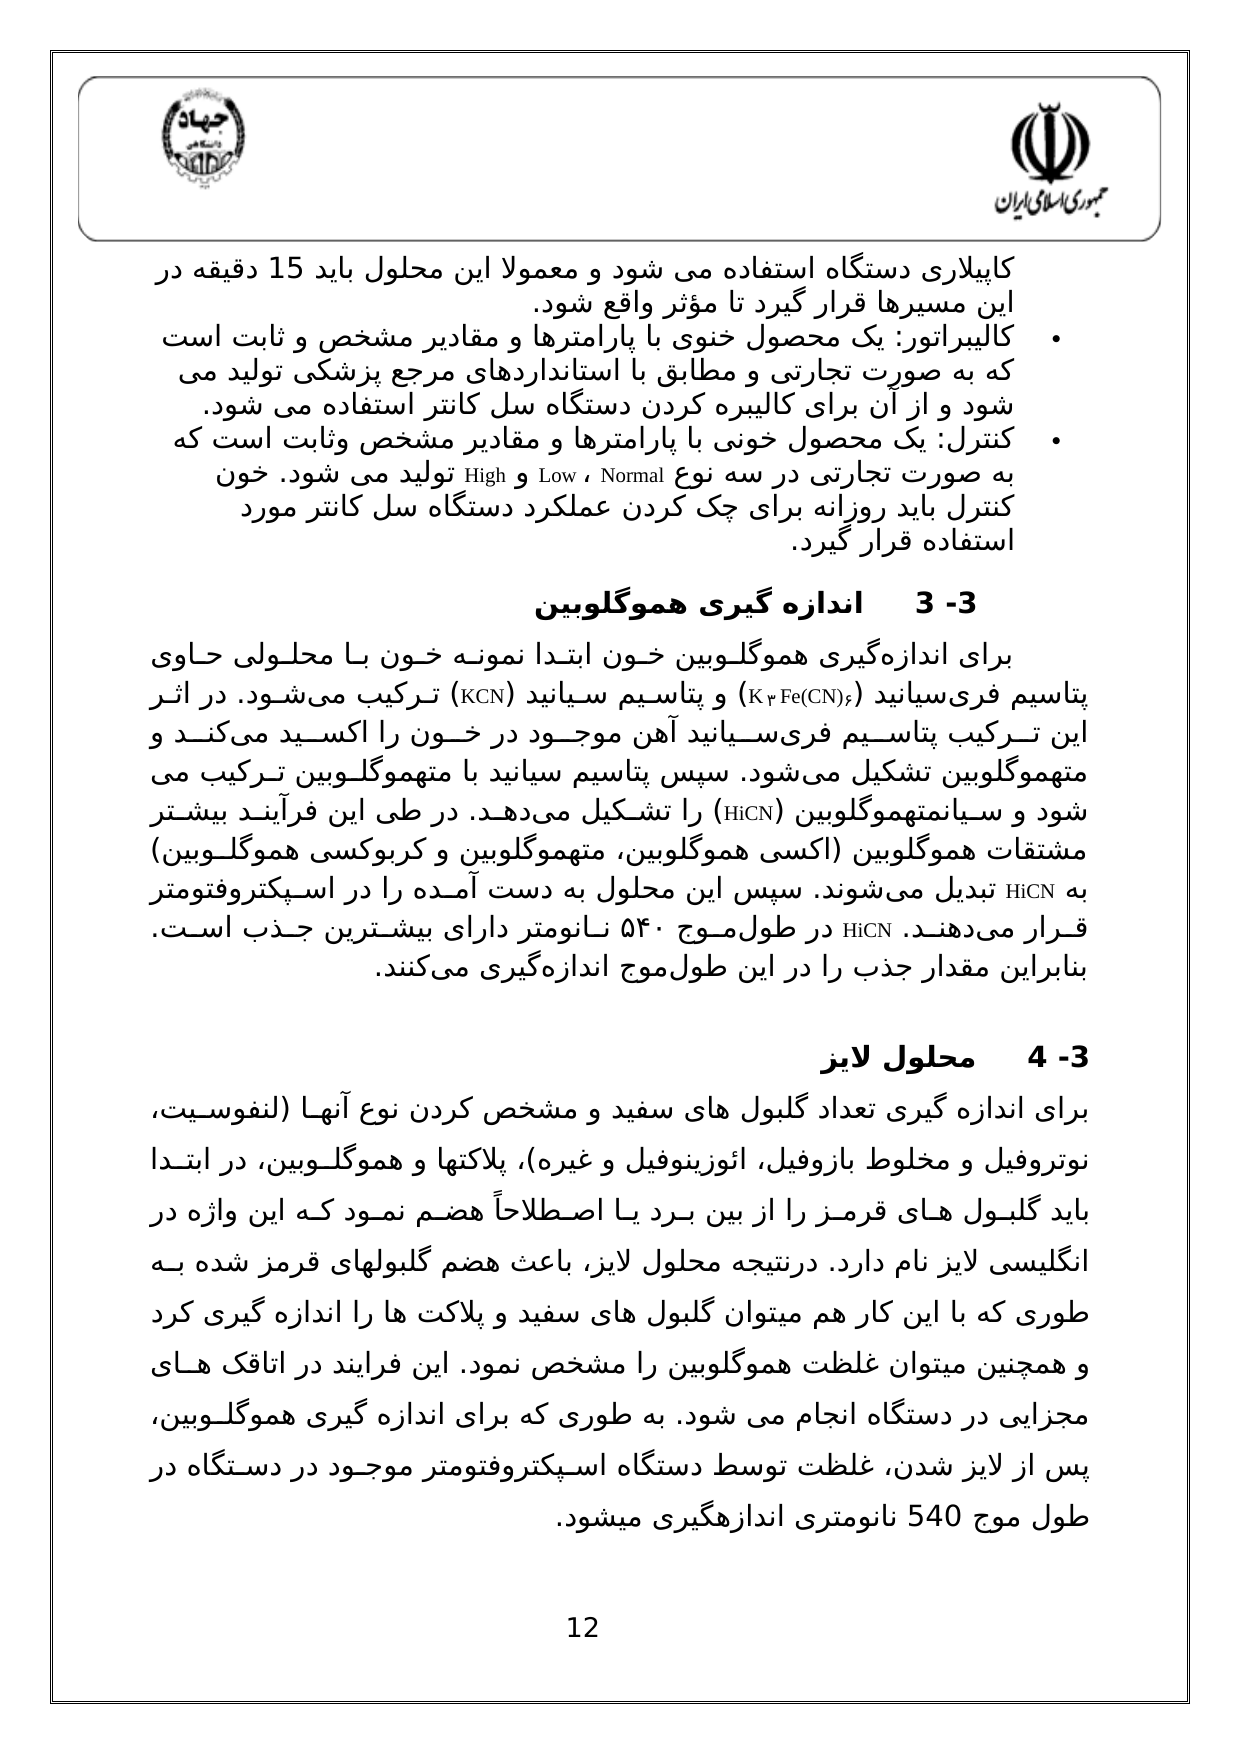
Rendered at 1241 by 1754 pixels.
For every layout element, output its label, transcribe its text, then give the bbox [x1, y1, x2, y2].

list کنترل: یک محصول خونی با پارامترها و مقادیر مشخص وثابت است که به صورت تجارتی در سه نوع Low ، Normal و High تولید می شود. خون کنترل باید روزانه برای چک کردن عملکرد دستگاه سل کانتر مورد استفاده قرار گیرد. [150, 422, 1053, 557]
text برای اندازه‌گیری هموگلوبین خون ابتدا نمونه خون با محلولی حاوی پتاسیم فری‌سیانید (K۳Fe(CN)۶) و پتاسیم سیانید (KCN) ترکیب می‌شود. در اثر این ترکیب پتاسیم فری‌سیانید آهن موجود در خون را اکسید می‌کند و متهموگلوبین تشکیل می‌شود. سپس پتاسیم سیانید با متهموگلوبین ترکیب می شود و سیانمتهموگلوبین (HiCN) را تشکیل می‌دهد. در طی این فرآیند بیشتر مشتقات هموگلوبین (اکسی هموگلوبین، متهموگلوبین و کربوکسی هموگلوبین) به HiCN تبدیل می‌شوند. سپس این محلول به دست آمده را در اسپکتروفتومتر قرار می‌دهند. HiCN در طول‌موج ۵۴۰ نانومتر دارای بیشترین جذب است. بنابراین مقدار جذب را در این طول‌موج اندازه‌گیری می‌کنند. [150, 638, 1088, 983]
list کالیبراتور: یک محصول خنوی با پارامترها و مقادیر مشخص و ثابت است که به صورت تجارتی و مطابق با استانداردهای مرجع پزشکی تولید می شود و از آن برای کالیبره کردن دستگاه سل کانتر استفاده می شود. [150, 320, 1053, 422]
text برای اندازه گیری تعداد گلبول های سفید و مشخص کردن نوع آنها (لنفوسیت، نوتروفیل و مخلوط بازوفیل، ائوزینوفیل و غیره)، پلاکتها و هموگلوبین، در ابتدا باید گلبول های قرمز را از بین برد یا اصطلاحاً هضم نمود که این واژه در انگلیسی لایز نام دارد. درنتیجه محلول لایز، باعث هضم گلبولهای قرمز شده به طوری که با این کار هم میتوان گلبول های سفید و پلاکت ها را اندازه گیری کرد و همچنین میتوان غلظت هموگلوبین را مشخص نمود. این فرایند در اتاقک های مجزایی در دستگاه انجام می شود. به طوری که برای اندازه گیری هموگلوبین، پس از لایز شدن، غلظت توسط دستگاه اسپکتروفتومتر موجود در دستگاه در طول موج 540 نانومتری اندازهگیری میشود. [150, 1092, 1090, 1533]
picture [76, 76, 1160, 240]
subtitle 3- 4 محلول لایز [150, 1041, 1090, 1075]
subtitle 3- 3 اندازه گیری هموگلوبین [150, 587, 1053, 621]
